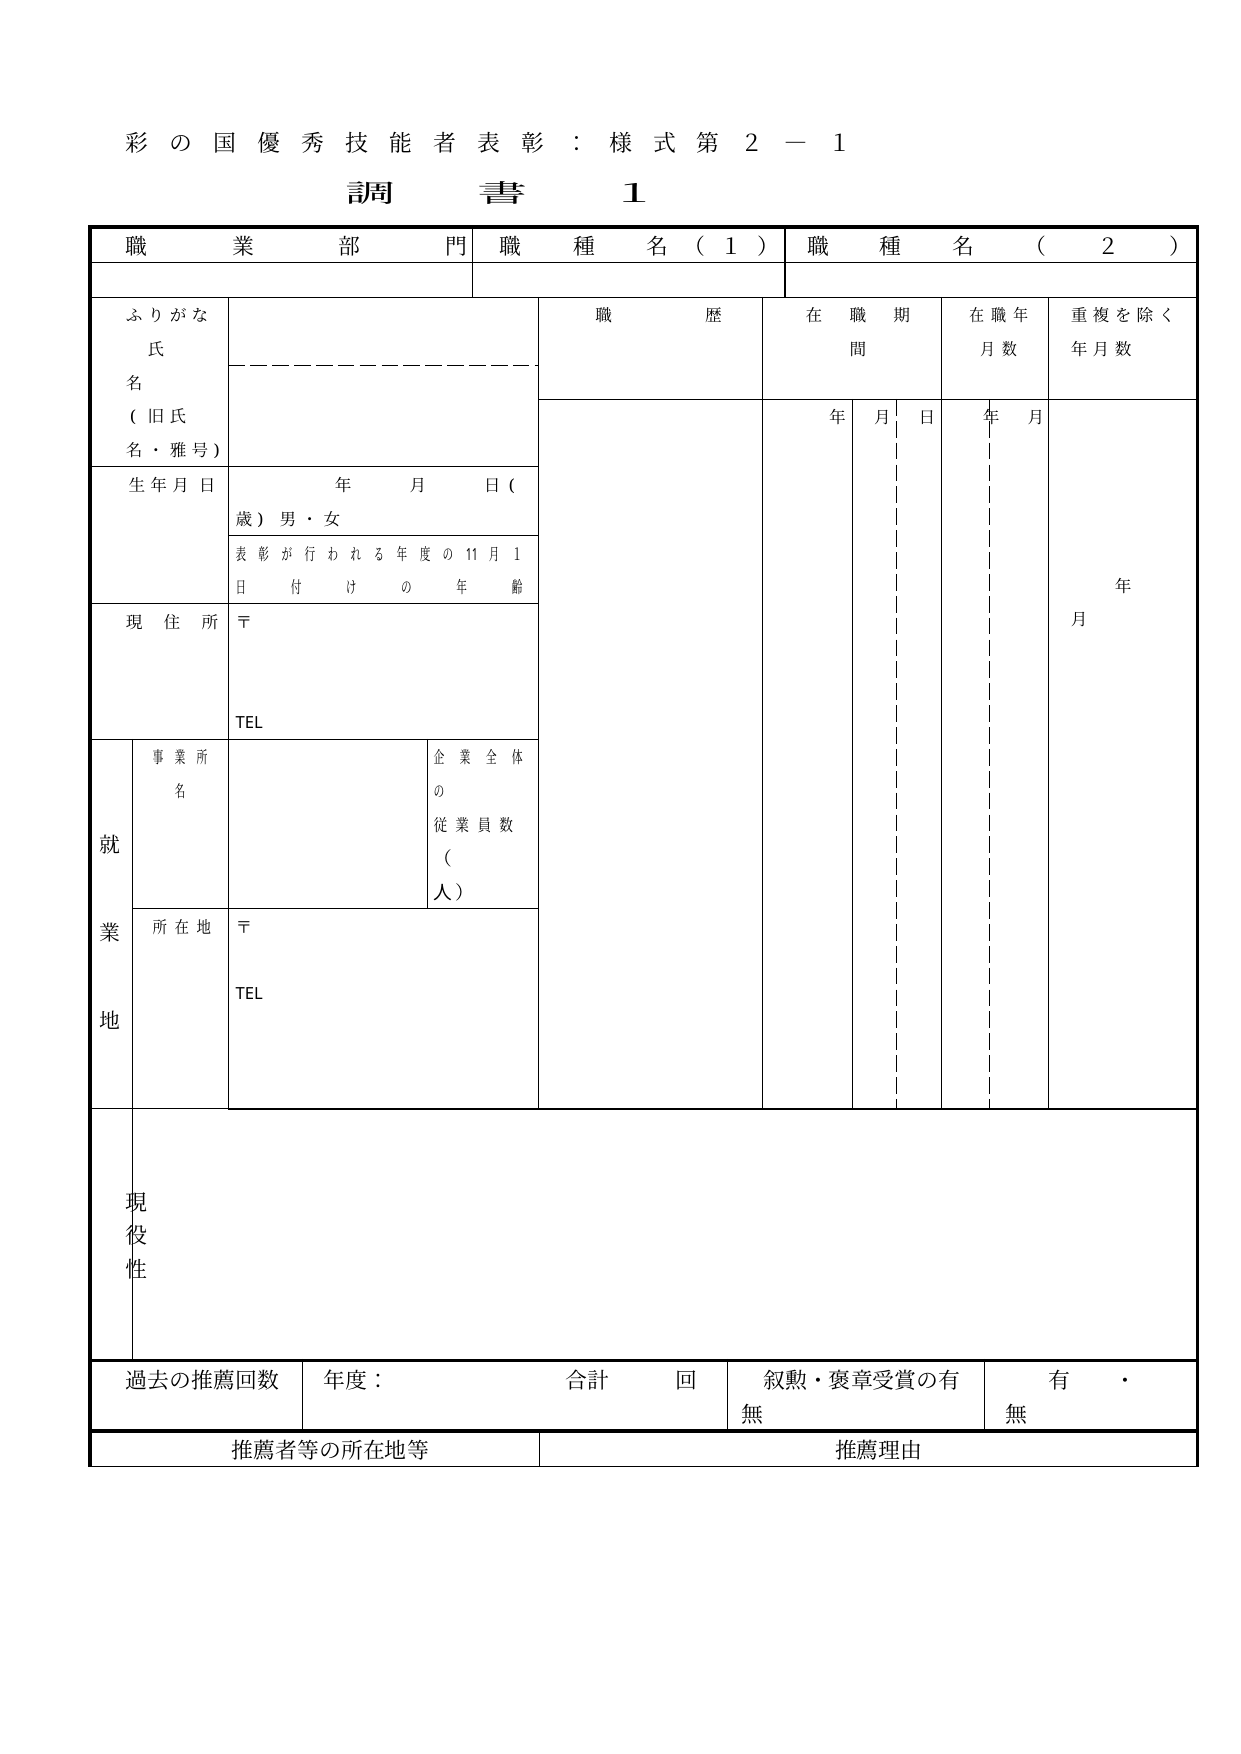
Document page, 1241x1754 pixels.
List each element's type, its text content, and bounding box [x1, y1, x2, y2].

table_cell [229, 298, 538, 365]
text 彩の国優秀技能者表彰：様式第２―１ [126, 124, 1114, 158]
table_cell 企業全体の 従業員数 （ 人） [428, 740, 538, 908]
table_cell 事業所名 [133, 740, 228, 908]
table_cell [539, 400, 762, 1108]
table_cell 年 [942, 400, 989, 1108]
table_cell 叙勲・褒章受賞の有無 [728, 1362, 984, 1429]
table_cell 所在地 [133, 909, 228, 1108]
table_header 職 種 名（１） [473, 229, 784, 262]
table_cell 推薦者等の所在地等 [92, 1433, 539, 1466]
table_header 職業部門 [92, 229, 472, 262]
table_cell 日 [896, 400, 941, 1108]
text 調 書 １ [126, 158, 1114, 225]
table_cell 有 ・ 無 [985, 1362, 1196, 1429]
table_cell 〒 TEL [229, 604, 538, 739]
table_cell [229, 365, 538, 466]
table_cell 重複を除く年月数 [1049, 298, 1196, 399]
table_cell [92, 263, 472, 297]
table_cell 年 月 日( 歳) 男・女 [229, 467, 538, 535]
table_cell 年 月 [1049, 400, 1196, 1108]
table_cell 職 歴 [539, 298, 762, 399]
table_cell 生年月日 [92, 467, 228, 603]
table_cell 現役性 [92, 1109, 132, 1359]
table_cell [229, 740, 427, 908]
table_cell 在 職 期 間 [763, 298, 941, 399]
table_cell ふりがな 氏 名 (旧氏名・雅号) [92, 298, 228, 466]
table_cell 推薦理由 [540, 1433, 1196, 1466]
table_cell 在職年月数 [942, 298, 1048, 399]
table_cell 年度： 合計 回 [303, 1362, 727, 1429]
table_cell 現住所 [92, 604, 228, 739]
table_cell 過去の推薦回数 [92, 1362, 302, 1429]
table_cell [133, 1109, 1196, 1359]
table_cell 月 [989, 400, 1048, 1108]
table_cell 月 [853, 400, 896, 1108]
table_cell 表彰が行われる年度の11月１日付けの年齢 [229, 536, 538, 603]
table_cell 〒 TEL [229, 909, 538, 1108]
table_cell 就 業 地 [92, 740, 132, 1108]
table_header 職種名（２） [786, 229, 1196, 262]
table_cell [786, 263, 1196, 297]
table_cell [473, 263, 784, 297]
table_cell 年 [763, 400, 852, 1108]
